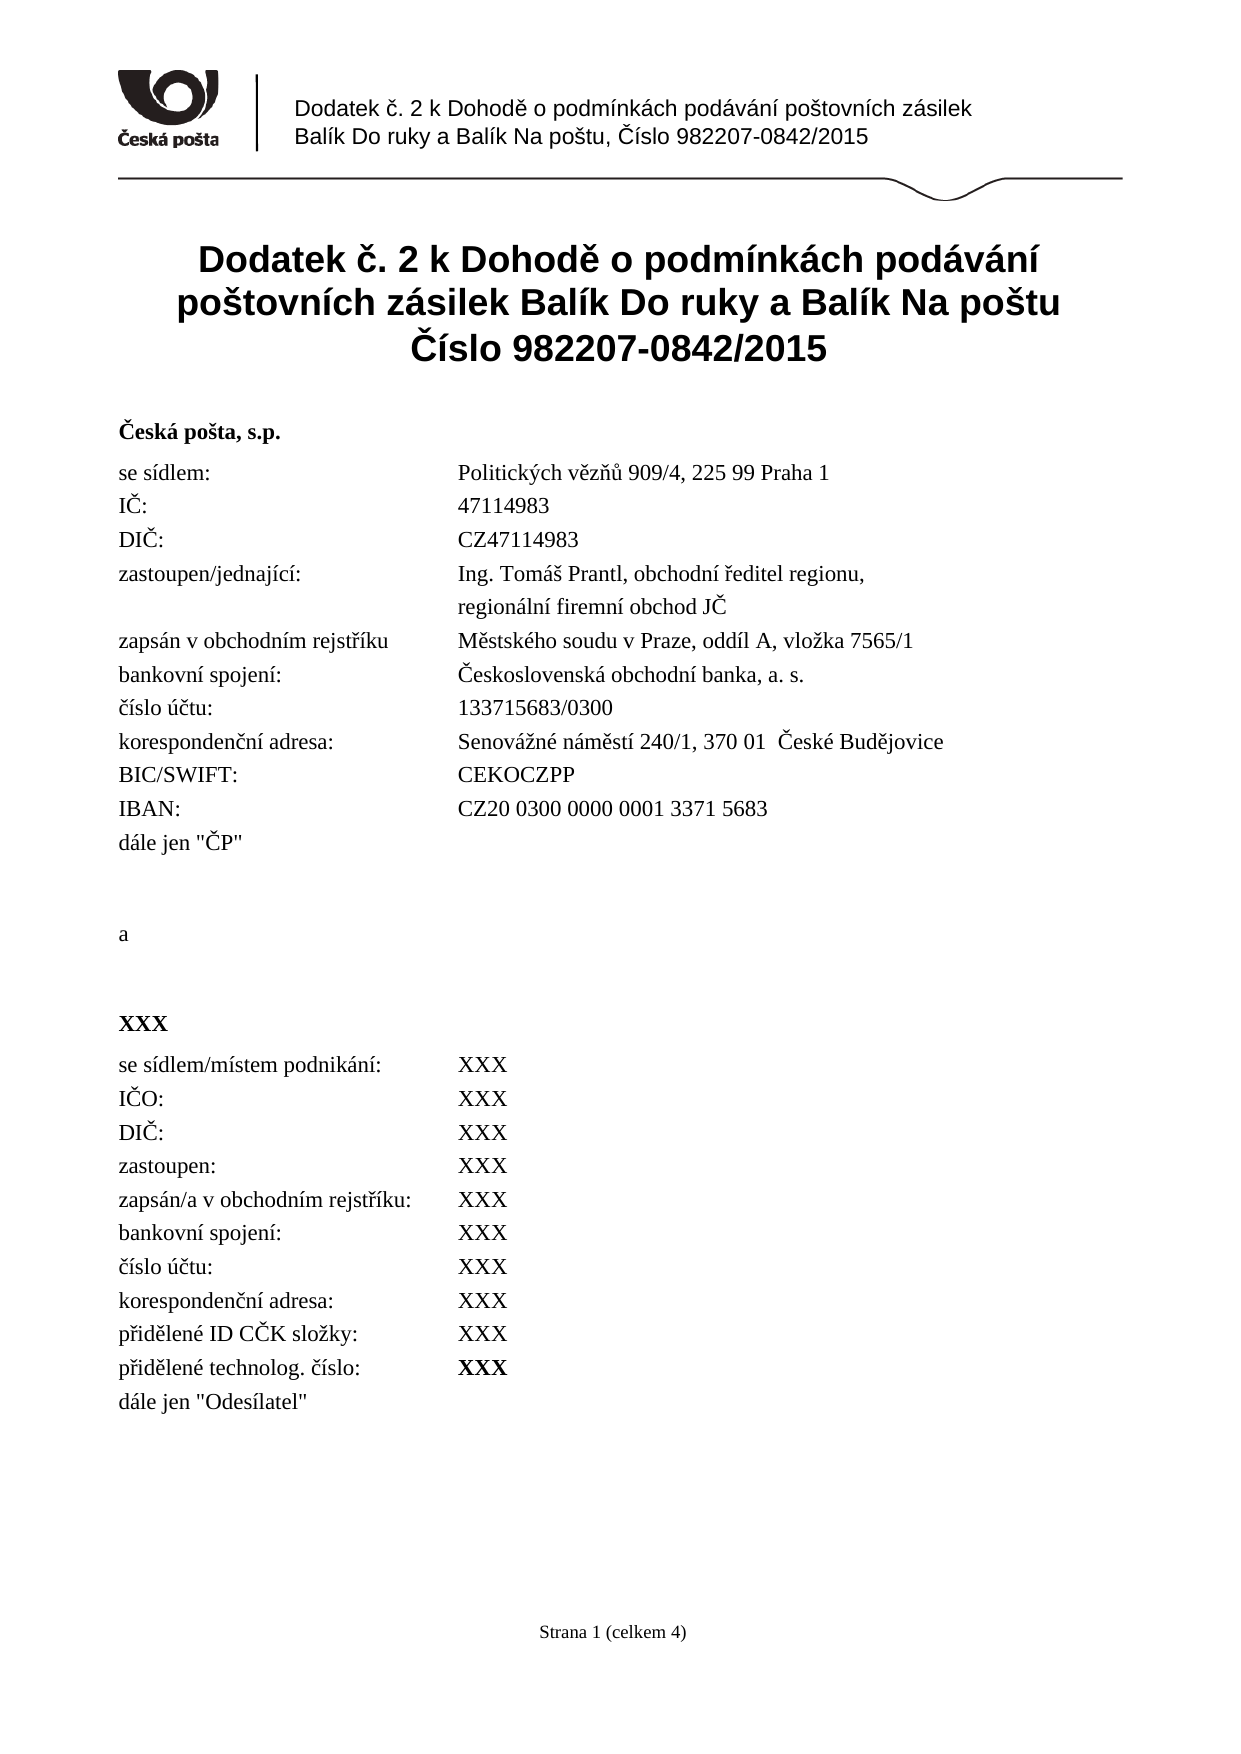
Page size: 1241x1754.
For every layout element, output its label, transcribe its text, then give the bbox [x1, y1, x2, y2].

list regionální firemní obchod JČ [437, 593, 1122, 620]
list se sídlem/místem podnikání: XXX [118, 1051, 1122, 1078]
list BIC/SWIFT: CEKOCZPP [118, 762, 1122, 788]
list bankovní spojení: Československá obchodní banka, a. s. [118, 661, 1122, 687]
list dále jen "ČP" [118, 829, 1122, 855]
list zastoupen/jednající: Ing. Tomáš Prantl, obchodní ředitel regionu, [118, 560, 1122, 586]
list přidělené technolog. číslo: XXX [118, 1354, 1122, 1380]
list DIČ: CZ47114983 [118, 526, 1122, 552]
list přidělené ID CČK složky: XXX [118, 1320, 1122, 1347]
list XXX [118, 1010, 1122, 1037]
list bankovní spojení: XXX [118, 1219, 1122, 1246]
list Dodatek č. 2 k Dohodě o podmínkách podávání poštovních zásilek Balík Do ruky a Balík Na poštu [115, 237, 1122, 324]
list korespondenční adresa: Senovážné náměstí 240/1, 370 01 České Budějovice [118, 728, 1122, 754]
list korespondenční adresa: XXX [118, 1287, 1122, 1313]
list a [118, 920, 1122, 946]
list dále jen "Odesílatel" [118, 1388, 1122, 1414]
list číslo účtu: 133715683/0300 [118, 694, 1122, 721]
list Česká pošta, s.p. [118, 418, 1122, 444]
list číslo účtu: XXX [118, 1253, 1122, 1279]
list IČ: 47114983 [118, 492, 1122, 519]
list DIČ: XXX [118, 1118, 1122, 1145]
list zastoupen: XXX [118, 1152, 1122, 1178]
list IBAN: CZ20 0300 0000 0001 3371 5683 [118, 795, 1122, 822]
list Číslo 982207-0842/2015 [115, 326, 1122, 369]
list zapsán/a v obchodním rejstříku: XXX [118, 1186, 1122, 1212]
list IČO: XXX [118, 1085, 1122, 1111]
picture [118, 177, 1123, 201]
list se sídlem: Politických vězňů 909/4, 225 99 Praha 1 [118, 459, 1122, 485]
list zapsán v obchodním rejstříku Městského soudu v Praze, oddíl A, vložka 7565/1 [118, 627, 1122, 653]
picture [118, 70, 219, 148]
